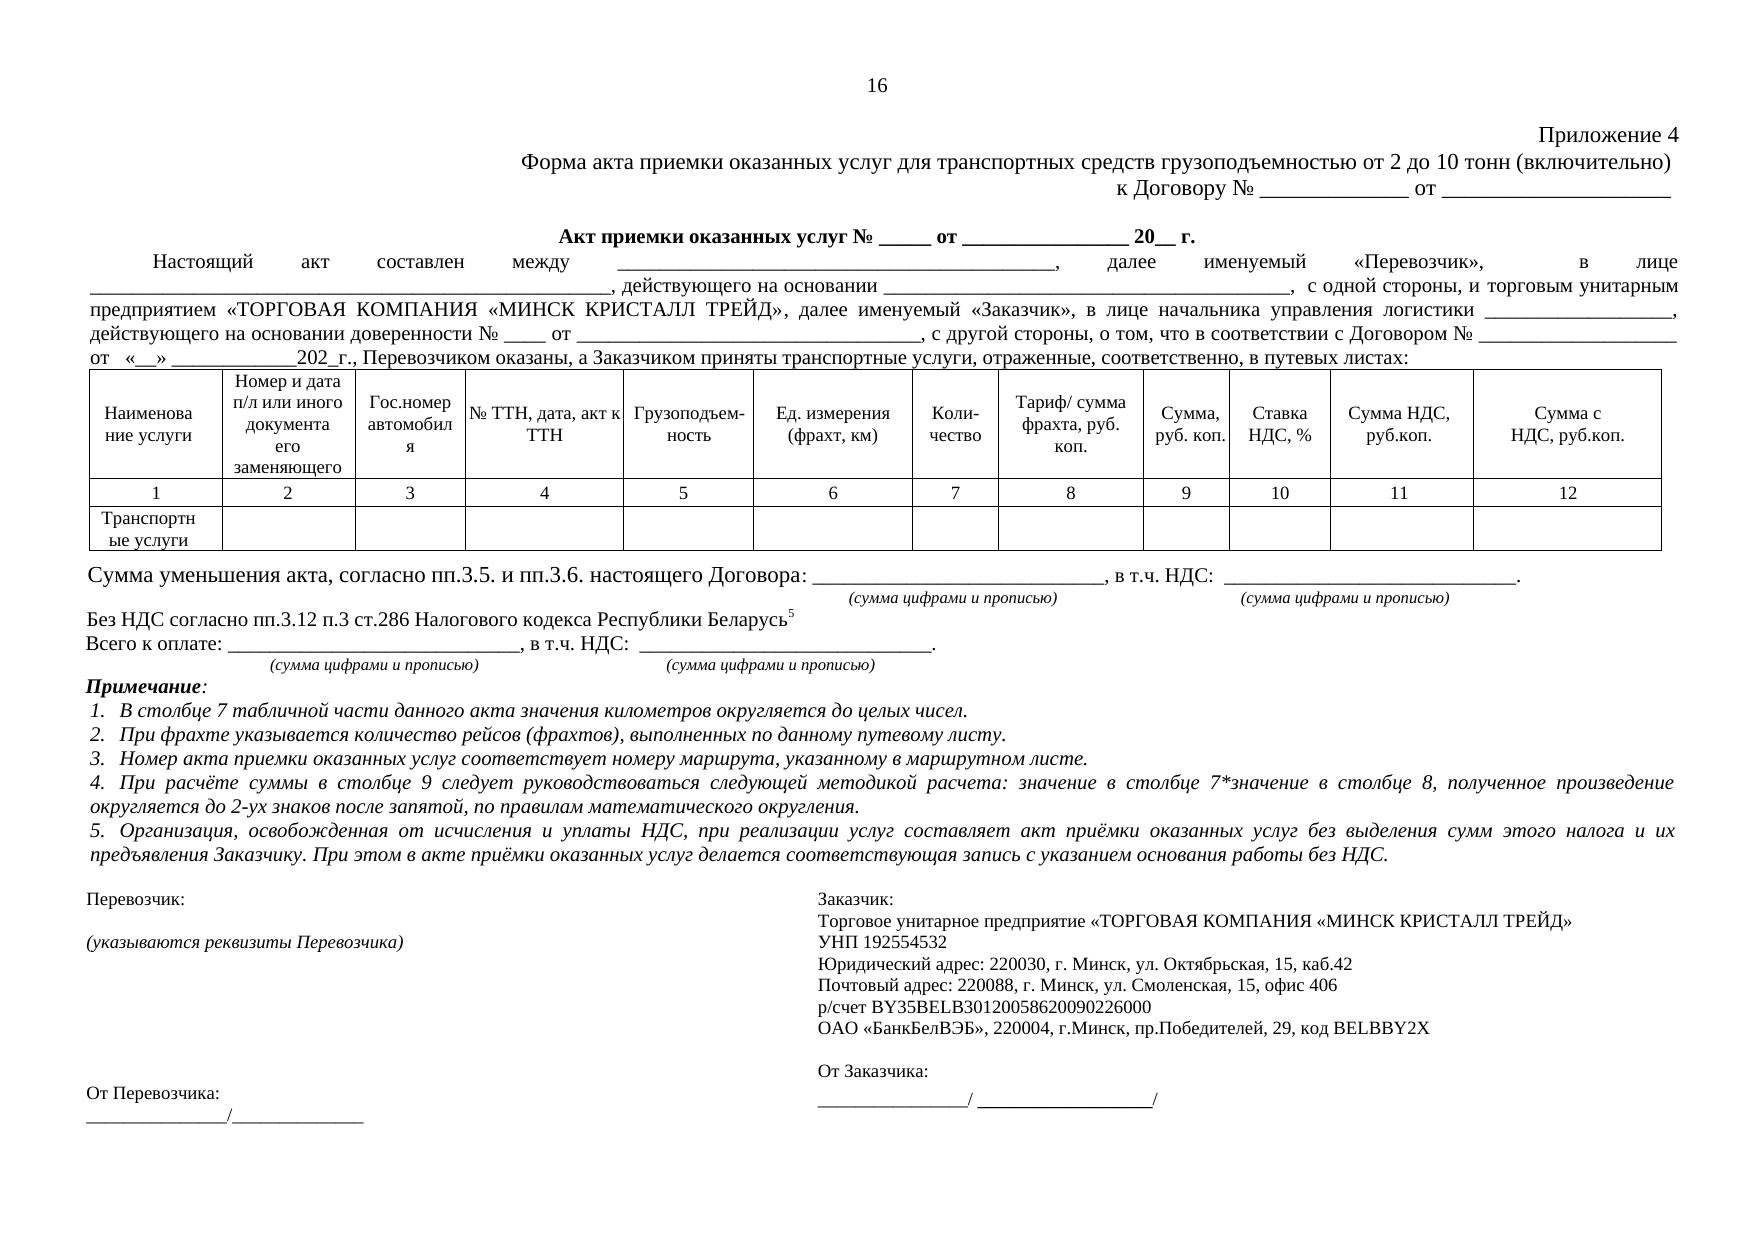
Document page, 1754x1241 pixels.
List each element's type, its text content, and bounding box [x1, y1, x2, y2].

table_cell 3 [356, 479, 465, 506]
table_cell [1144, 507, 1229, 550]
text Настоящий акт составлен между __________________________________________, далее именуемый «Перевозчик», в лице __________________________________________________, действующего на основании _______________________________________, с одной стороны, и торговым унитарным предприятием «ТОРГОВАЯ КОМПАНИЯ «МИНСК КРИСТАЛЛ ТРЕЙД», далее именуемый «Заказчик», в лице начальника управления логистики __________________, действующего на основании доверенности № ____ от _________________________________, с другой стороны, о том, что в соответствии с Договором № ___________________ от «__» ____________202_г., Перевозчиком оказаны, а Заказчиком приняты транспортные услуги, отраженные, соответственно, в путевых листах: [90, 248, 1679, 369]
table_cell [754, 507, 912, 550]
text к Договору № _____________ от ____________________ [750, 174, 1679, 200]
table_header Грузоподъем-ность [624, 370, 753, 478]
table_cell [624, 507, 753, 550]
table_cell [1474, 507, 1661, 550]
table_header Тариф/ сумма фрахта, руб. коп. [999, 370, 1143, 478]
table_cell 10 [1230, 479, 1330, 506]
table_cell 4 [466, 479, 623, 506]
list Номер акта приемки оказанных услуг соответствует номеру маршрута, указанному в маршрутном листе. [90, 746, 1679, 770]
text Акт приемки оказанных услуг № _____ от ________________ 20__ г. [75, 224, 1679, 248]
table_cell 5 [624, 479, 753, 506]
text Сумма уменьшения акта, согласно пп.3.5. и пп.3.6. настоящего Договора: ____________________________, в т.ч. НДС: ____________________________. [75, 561, 1679, 587]
text Форма акта приемки оказанных услуг для транспортных средств грузоподъемностью от 2 до 10 тонн (включительно) [75, 148, 1679, 174]
table_cell 2 [223, 479, 355, 506]
table_header Сумма с НДС, руб.коп. [1474, 370, 1661, 478]
table_header Гос.номер автомобиля [356, 370, 465, 478]
list При фрахте указывается количество рейсов (фрахтов), выполненных по данному путевому листу. [90, 722, 1679, 746]
table_header Ставка НДС, % [1230, 370, 1330, 478]
table_cell [1230, 507, 1330, 550]
list Организация, освобожденная от исчисления и уплаты НДС, при реализации услуг составляет акт приёмки оказанных услуг без выделения сумм этого налога и их предъявления Заказчику. При этом в акте приёмки оказанных услуг делается соответствующая запись с указанием основания работы без НДС. [90, 818, 1679, 866]
table_cell 6 [754, 479, 912, 506]
text Примечание: [75, 674, 1679, 698]
table_header Сумма НДС, руб.коп. [1331, 370, 1473, 478]
text (сумма цифрами и прописью) (сумма цифрами и прописью) [75, 587, 1679, 607]
table_cell [223, 507, 355, 550]
table_cell [999, 507, 1143, 550]
table_cell 8 [999, 479, 1143, 506]
table_cell 7 [913, 479, 998, 506]
text Приложение 4 [75, 121, 1679, 148]
text Без НДС согласно пп.3.12 п.3 ст.286 Налогового кодекса Республики Беларусь5 [75, 607, 1679, 631]
table_header Перевозчик: (указываются реквизиты Перевозчика) От Перевозчика: _______________/______________ [75, 866, 806, 1154]
text Всего к оплате: ____________________________, в т.ч. НДС: ____________________________. [75, 631, 1679, 655]
table_cell Транспортные услуги [90, 507, 222, 550]
list В столбце 7 табличной части данного акта значения километров округляется до целых чисел. [90, 698, 1679, 722]
table_header № ТТН, дата, акт к ТТН [466, 370, 623, 478]
table_cell [356, 507, 465, 550]
table_cell 11 [1331, 479, 1473, 506]
table_cell [466, 507, 623, 550]
table_cell 12 [1474, 479, 1661, 506]
table_header Ед. измерения (фрахт, км) [754, 370, 912, 478]
list При расчёте суммы в столбце 9 следует руководствоваться следующей методикой расчета: значение в столбце 7*значение в столбце 8, полученное произведение округляется до 2-ух знаков после запятой, по правилам математического округления. [90, 770, 1679, 818]
table_cell [1331, 507, 1473, 550]
table_header Заказчик: Торговое унитарное предприятие «ТОРГОВАЯ КОМПАНИЯ «МИНСК КРИСТАЛЛ ТРЕЙД» УНП 192554532 Юридический адрес: 220030, г. Минск, ул. Октябрьская, 15, каб.42 Почтовый адрес: 220088, г. Минск, ул. Смоленская, 15, офис 406 р/счет BY35BELB30120058620090226000 ОАО «БанкБелВЭБ», 220004, г.Минск, пр.Победителей, 29, код BELBBY2X От Заказчика: ________________/ ______________/ [806, 866, 1679, 1154]
table_header Наименование услуги [90, 370, 222, 478]
table_cell [913, 507, 998, 550]
table_header Сумма, руб. коп. [1144, 370, 1229, 478]
table_header Номер и дата п/л или иного документа его заменяющего [223, 370, 355, 478]
table_cell 9 [1144, 479, 1229, 506]
table_header Коли-чество [913, 370, 998, 478]
table_cell 1 [90, 479, 222, 506]
text (сумма цифрами и прописью) (сумма цифрами и прописью) [75, 655, 1679, 674]
